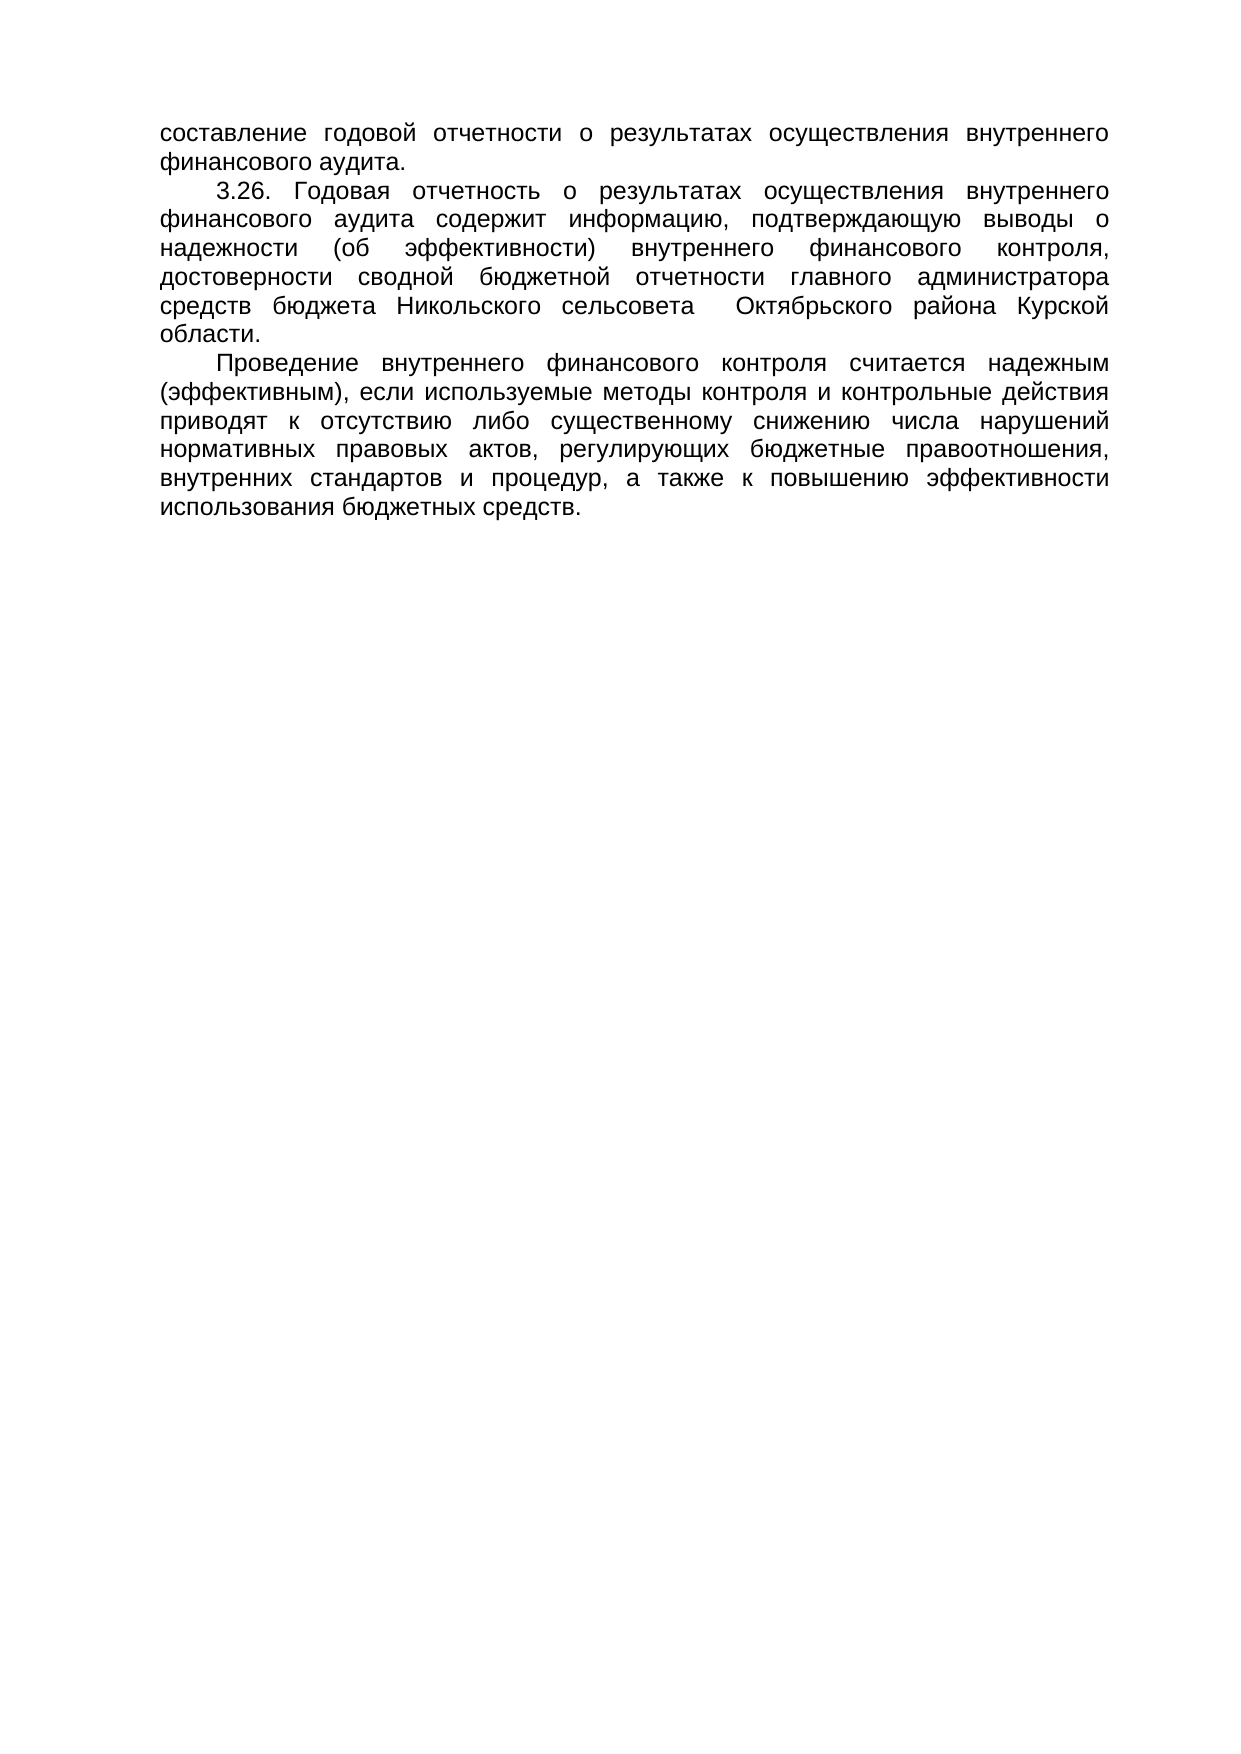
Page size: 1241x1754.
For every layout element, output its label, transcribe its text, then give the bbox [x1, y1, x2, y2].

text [159, 118, 1110, 176]
text 3.26. Годовая отчетность о результатах осуществления внутреннего финансового аудита содержит информацию, подтверждающую выводы о надежности (об эффективности) внутреннего финансового контроля, достоверности сводной бюджетной отчетности главного администратора средств бюджета Никольского сельсовета Октябрьского района Курской области. [159, 176, 1110, 348]
text Проведение внутреннего финансового контроля считается надежным (эффективным), если используемые методы контроля и контрольные действия приводят к отсутствию либо существенному снижению числа нарушений нормативных правовых актов, регулирующих бюджетные правоотношения, внутренних стандартов и процедур, а также к повышению эффективности использования бюджетных средств. [159, 348, 1110, 521]
